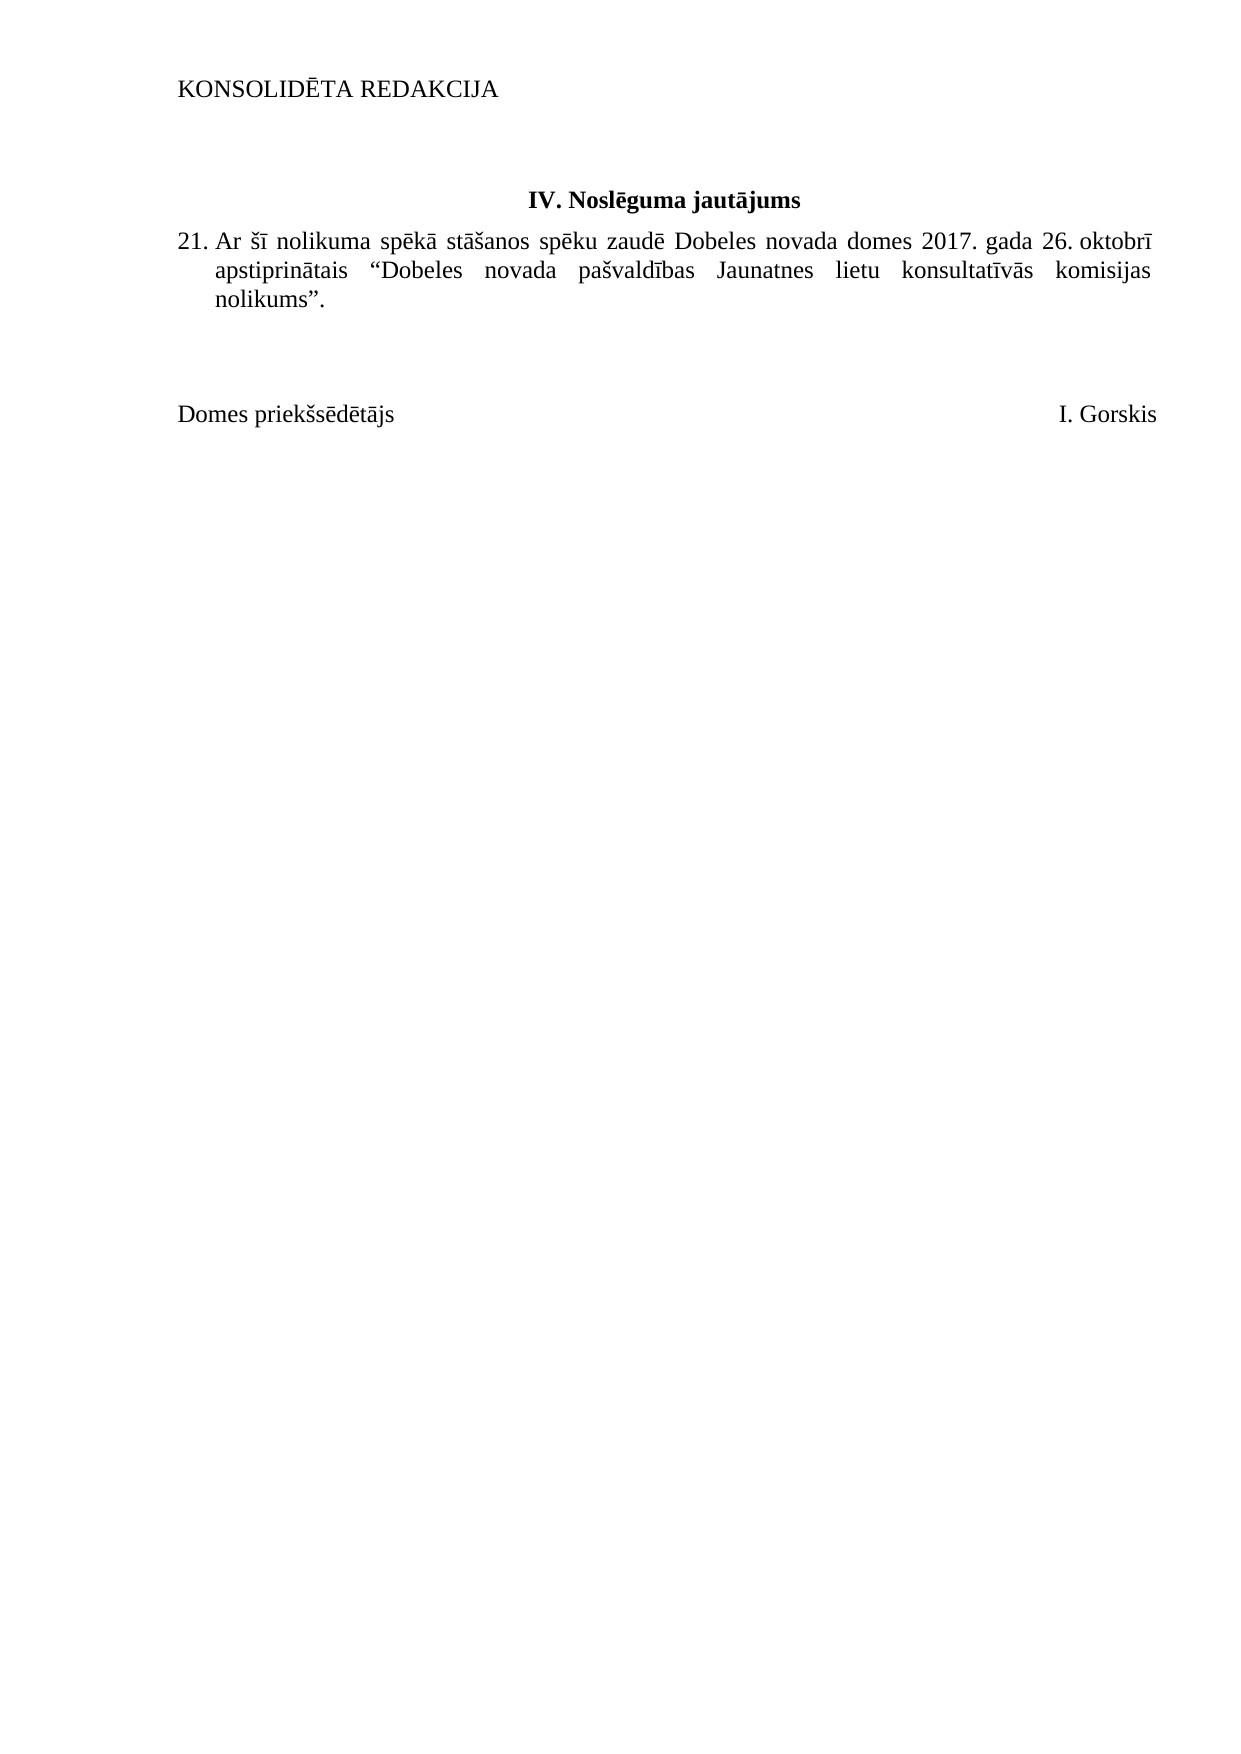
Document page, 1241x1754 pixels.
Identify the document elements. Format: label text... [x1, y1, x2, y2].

text Domes priekšsēdētājs I. Gorskis [177, 399, 1224, 427]
list Ar šī nolikuma spēkā stāšanos spēku zaudē Dobeles novada domes 2017. gada 26. oktobrī apstiprinātais “Dobeles novada pašvaldības Jaunatnes lietu konsultatīvās komisijas nolikums”. [177, 226, 1152, 312]
text IV. Noslēguma jautājums [177, 185, 1152, 214]
